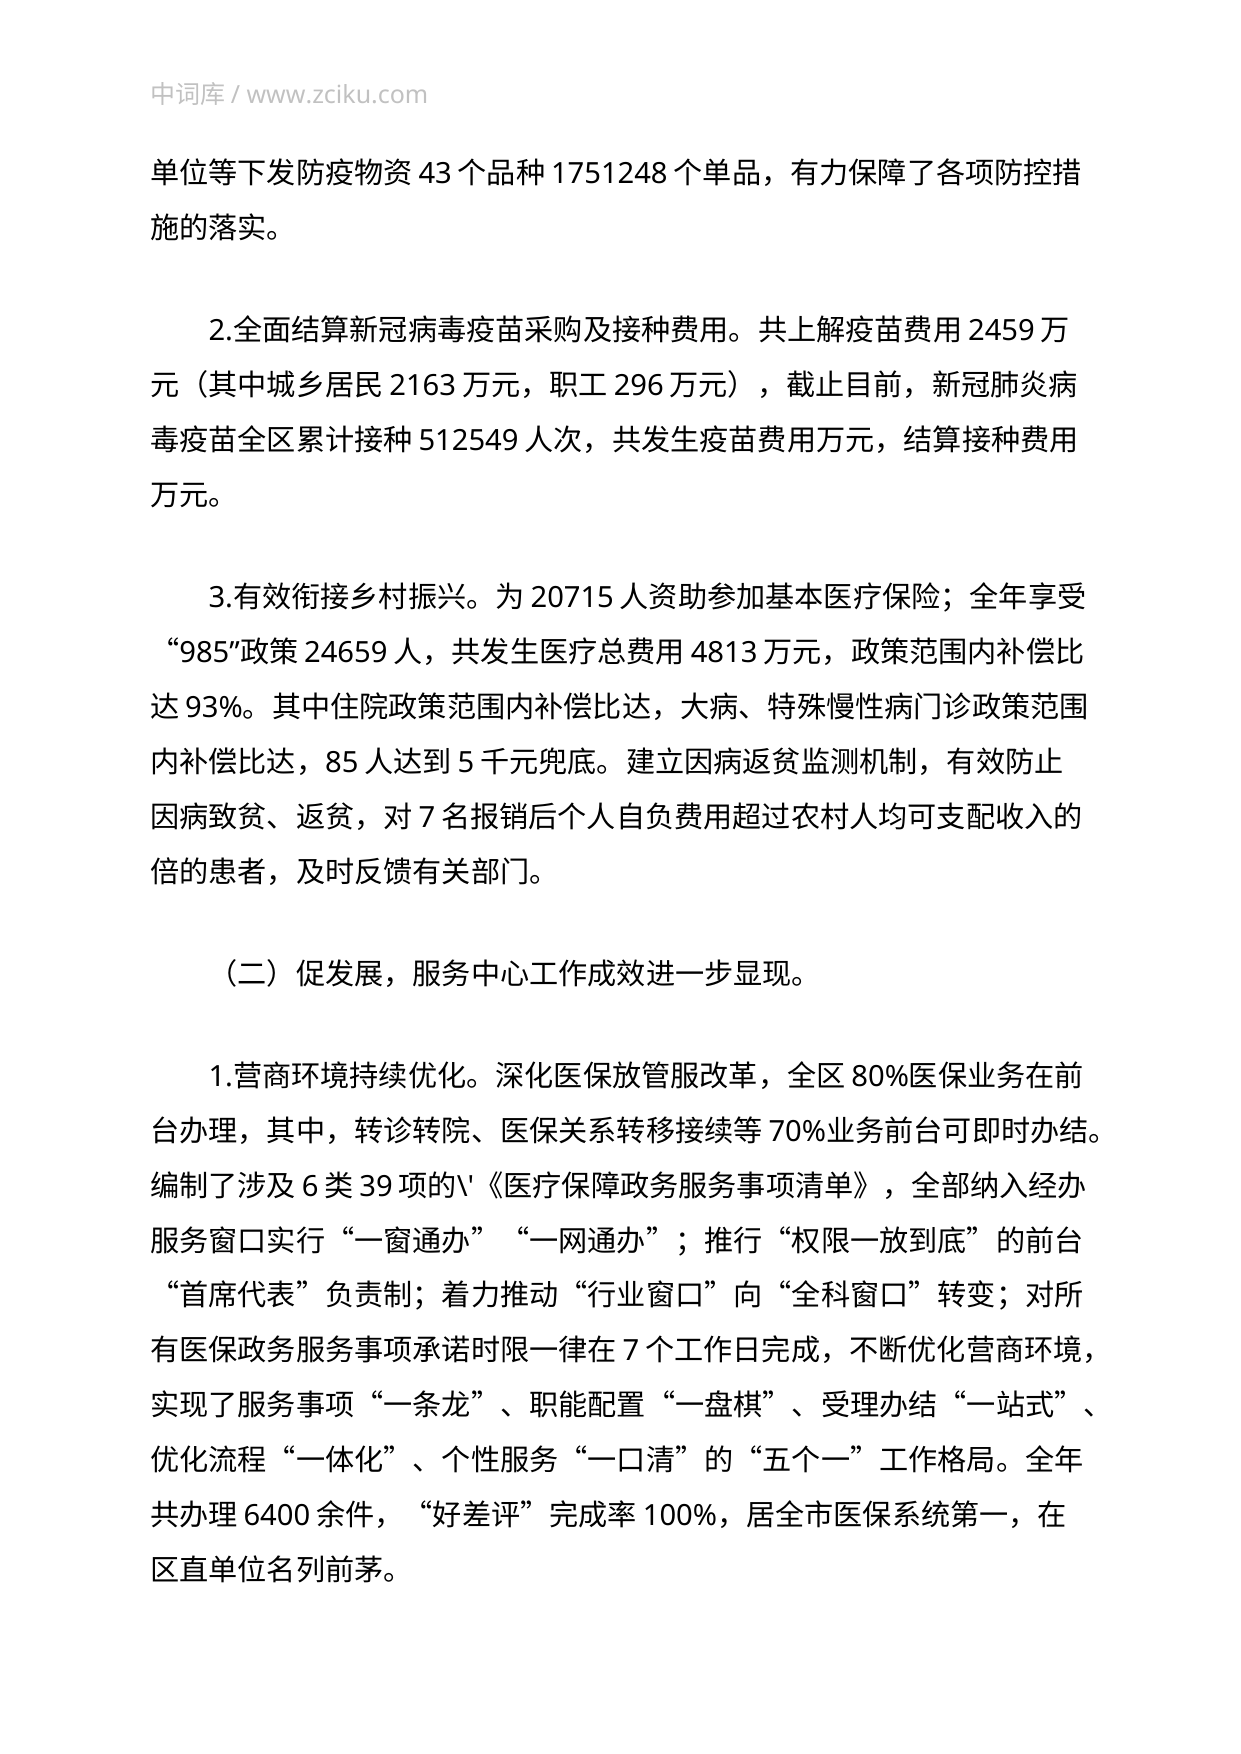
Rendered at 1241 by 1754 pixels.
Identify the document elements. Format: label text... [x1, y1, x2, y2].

text 2.全面结算新冠病毒疫苗采购及接种费用。共上解疫苗费用2459万元（其中城乡居民2163万元，职工296万元），截止目前，新冠肺炎病毒疫苗全区累计接种512549人次，共发生疫苗费用万元，结算接种费用万元。 [150, 307, 1090, 514]
text 3.有效衔接乡村振兴。为20715人资助参加基本医疗保险；全年享受“985”政策24659人，共发生医疗总费用4813万元，政策范围内补偿比达93%。其中住院政策范围内补偿比达，大病、特殊慢性病门诊政策范围内补偿比达，85人达到5千元兜底。建立因病返贫监测机制，有效防止因病致贫、返贫，对7名报销后个人自负费用超过农村人均可支配收入的倍的患者，及时反馈有关部门。 [150, 573, 1090, 891]
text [150, 150, 1090, 247]
text 1.营商环境持续优化。深化医保放管服改革，全区80%医保业务在前台办理，其中，转诊转院、医保关系转移接续等70%业务前台可即时办结。编制了涉及6类39项的\'《医疗保障政务服务事项清单》，全部纳入经办服务窗口实行“一窗通办”“一网通办”；推行“权限一放到底”的前台“首席代表”负责制；着力推动“行业窗口”向“全科窗口”转变；对所有医保政务服务事项承诺时限一律在7个工作日完成，不断优化营商环境，实现了服务事项“一条龙”、职能配置“一盘棋”、受理办结“一站式”、优化流程“一体化”、个性服务“一口清”的“五个一”工作格局。全年共办理6400余件，“好差评”完成率100%，居全市医保系统第一，在区直单位名列前茅。 [150, 1052, 1090, 1589]
text （二）促发展，服务中心工作成效进一步显现。 [150, 950, 1090, 993]
